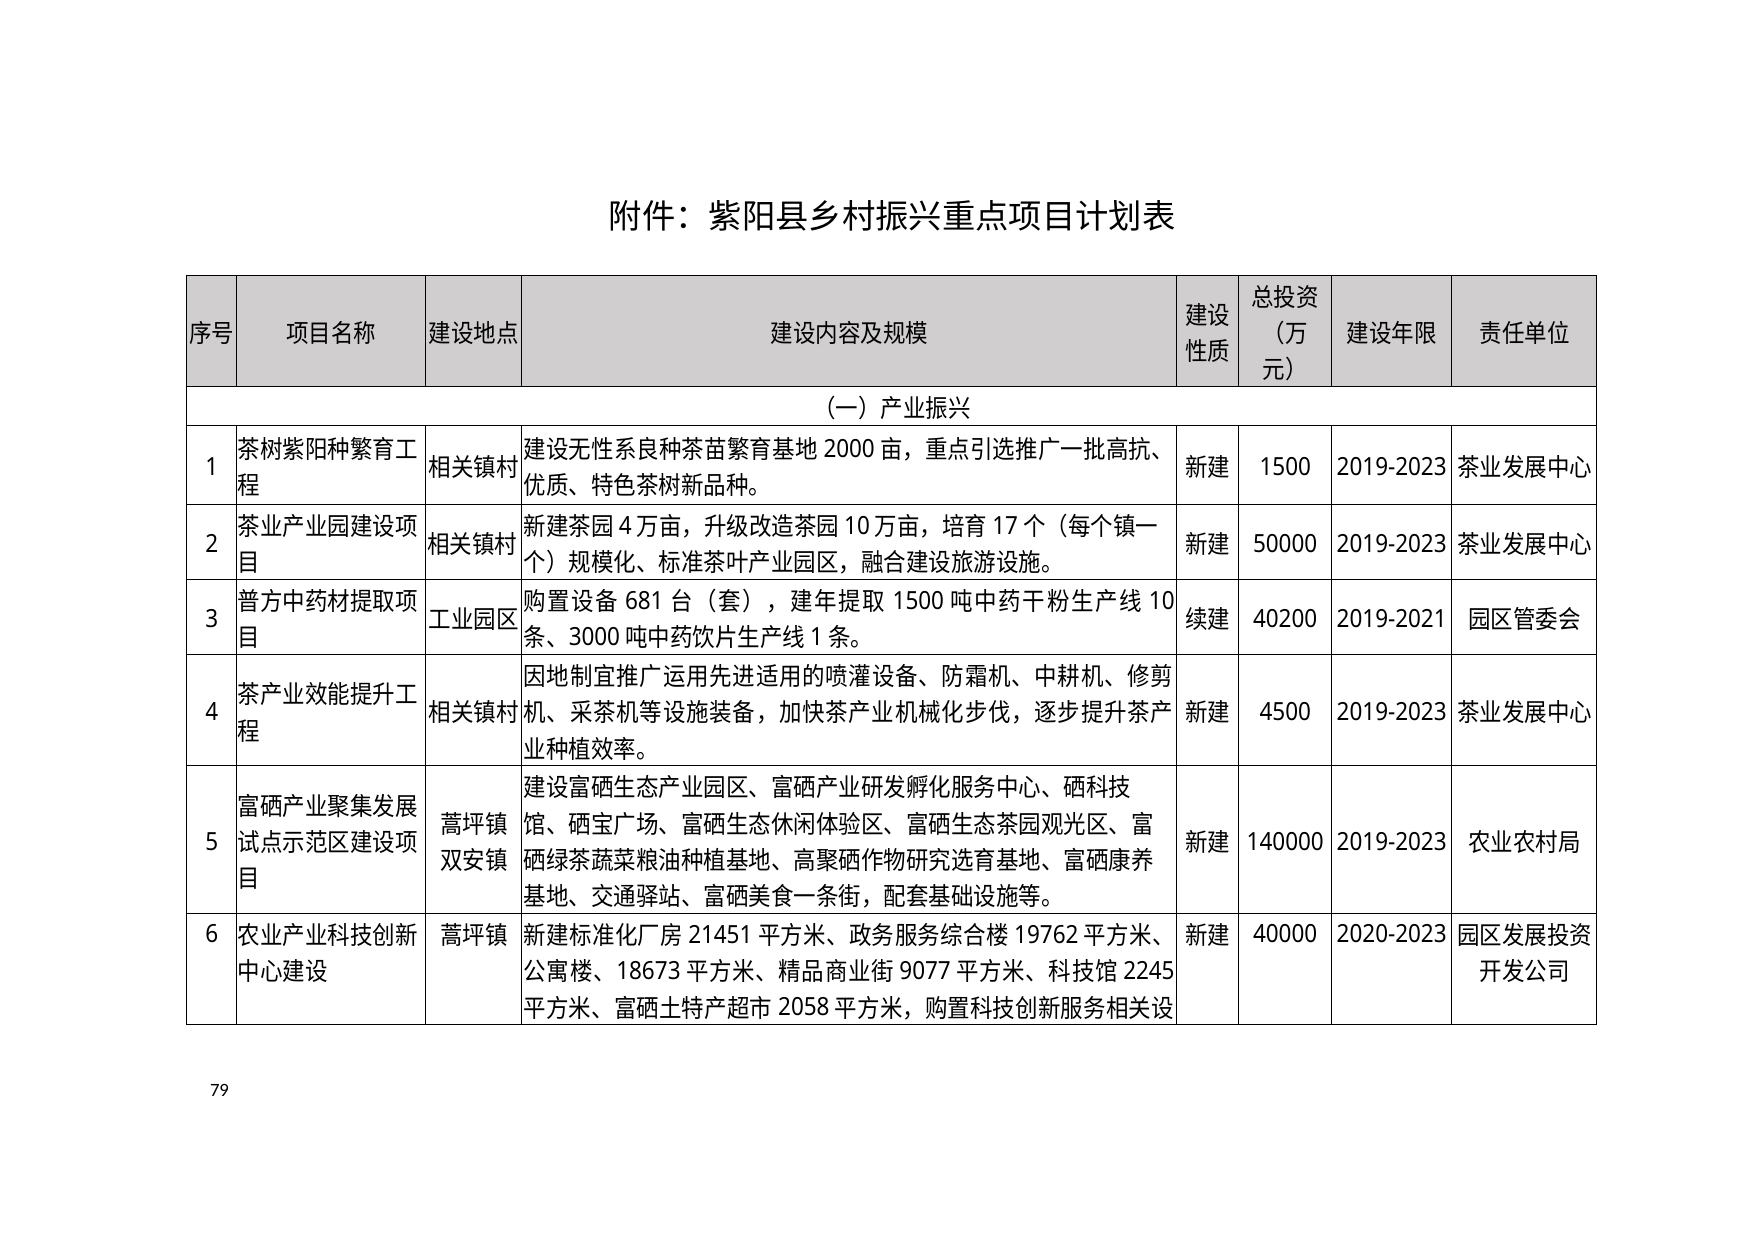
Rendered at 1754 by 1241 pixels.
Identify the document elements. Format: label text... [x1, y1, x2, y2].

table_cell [522, 914, 1176, 1024]
table_cell 新建 [1177, 505, 1238, 579]
table_cell 农业农村局 [1452, 766, 1596, 913]
table_cell 6 [187, 914, 236, 1024]
table_cell 工业园区 [426, 580, 521, 654]
table_cell 2019-2023 [1332, 766, 1451, 913]
table_cell 相关镇村 [426, 655, 521, 765]
table_cell 茶树紫阳种繁育工程 [237, 426, 425, 504]
table_cell 茶业发展中心 [1452, 655, 1596, 765]
table_cell 2 [187, 505, 236, 579]
table_cell 普方中药材提取项目 [237, 580, 425, 654]
table_cell 新建 [1177, 914, 1238, 1024]
table_cell 建设富硒生态产业园区、富硒产业研发孵化服务中心、硒科技馆、硒宝广场、富硒生态休闲体验区、富硒生态茶园观光区、富硒绿茶蔬菜粮油种植基地、高聚硒作物研究选育基地、富硒康养基地、交通驿站、富硒美食一条街，配套基础设施等。 [522, 766, 1176, 913]
table_cell 蒿坪镇 [426, 914, 521, 1024]
table_cell 5 [187, 766, 236, 913]
table_cell 园区管委会 [1452, 580, 1596, 654]
table_header 总投资 （万元） [1239, 276, 1331, 386]
table_header 建设地点 [426, 276, 521, 386]
table_cell 因地制宜推广运用先进适用的喷灌设备、防霜机、中耕机、修剪机、采茶机等设施装备，加快茶产业机械化步伐，逐步提升茶产业种植效率。 [522, 655, 1176, 765]
table_cell 茶业发展中心 [1452, 426, 1596, 504]
table_cell 蒿坪镇 双安镇 [426, 766, 521, 913]
table_cell 茶产业效能提升工程 [237, 655, 425, 765]
table_cell 新建 [1177, 655, 1238, 765]
table_cell 2020-2023 [1332, 914, 1451, 1024]
table_cell 140000 [1239, 766, 1331, 913]
table_cell 2019-2023 [1332, 426, 1451, 504]
table_cell 续建 [1177, 580, 1238, 654]
table_cell 40200 [1239, 580, 1331, 654]
table_cell 2019-2023 [1332, 655, 1451, 765]
table_cell 40000 [1239, 914, 1331, 1024]
table_cell 农业产业科技创新中心建设 [237, 914, 425, 1024]
table_cell 新建 [1177, 426, 1238, 504]
table_header 建设年限 [1332, 276, 1451, 386]
table_cell 新建 [1177, 766, 1238, 913]
table_cell （一）产业振兴 [187, 387, 1596, 425]
table_cell 新建茶园4万亩，升级改造茶园10万亩，培育17个（每个镇一个）规模化、标准茶叶产业园区，融合建设旅游设施。 [522, 505, 1176, 579]
table_header 建设内容及规模 [522, 276, 1176, 386]
table_cell 2019-2021 [1332, 580, 1451, 654]
table_header 项目名称 [237, 276, 425, 386]
table_header 建设 性质 [1177, 276, 1238, 386]
text 附件：紫阳县乡村振兴重点项目计划表 [118, 190, 1665, 238]
table_cell 园区发展投资开发公司 [1452, 914, 1596, 1024]
table_cell 4500 [1239, 655, 1331, 765]
table_cell 富硒产业聚集发展试点示范区建设项目 [237, 766, 425, 913]
table_cell 4 [187, 655, 236, 765]
table_cell 3 [187, 580, 236, 654]
table_header 责任单位 [1452, 276, 1596, 386]
table_cell 相关镇村 [426, 505, 521, 579]
table_cell 建设无性系良种茶苗繁育基地2000亩，重点引选推广一批高抗、优质、特色茶树新品种。 [522, 426, 1176, 504]
table_cell 茶业发展中心 [1452, 505, 1596, 579]
table_header 序号 [187, 276, 236, 386]
table_cell 1 [187, 426, 236, 504]
table_cell 购置设备681台（套），建年提取1500吨中药干粉生产线10条、3000吨中药饮片生产线1条。 [522, 580, 1176, 654]
table_cell 1500 [1239, 426, 1331, 504]
table_cell 茶业产业园建设项目 [237, 505, 425, 579]
table_cell 50000 [1239, 505, 1331, 579]
table_cell 相关镇村 [426, 426, 521, 504]
table_cell 2019-2023 [1332, 505, 1451, 579]
